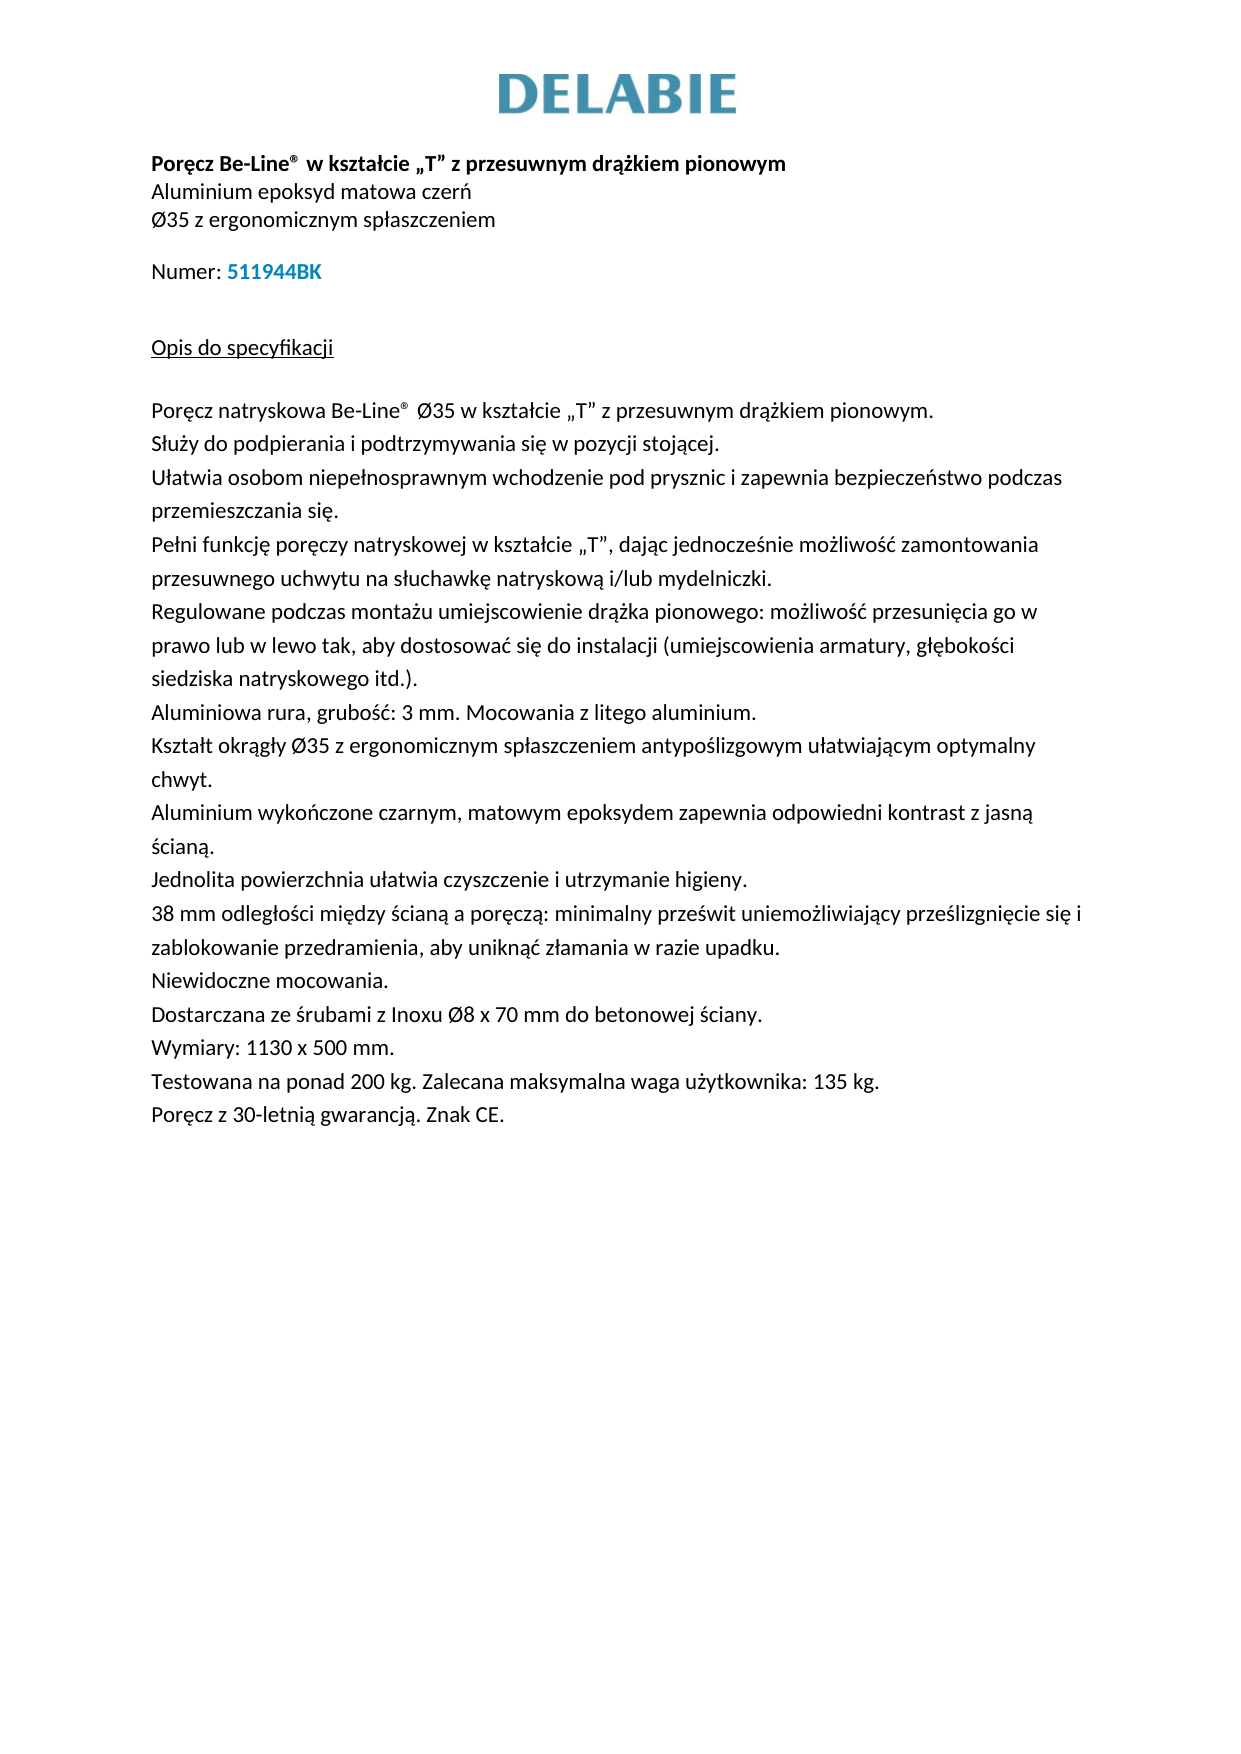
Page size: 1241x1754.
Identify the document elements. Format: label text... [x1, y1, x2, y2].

text 38 mm odległości między ścianą a poręczą: minimalny prześwit uniemożliwiający prześlizgnięcie się i zablokowanie przedramienia, aby uniknąć złamania w razie upadku. [151, 899, 1084, 961]
text Opis do specyfikacji [151, 333, 1084, 361]
text Kształt okrągły Ø35 z ergonomicznym spłaszczeniem antypoślizgowym ułatwiającym optymalny chwyt. [151, 731, 1084, 793]
text Jednolita powierzchnia ułatwia czyszczenie i utrzymanie higieny. [151, 866, 1084, 894]
text Służy do podpierania i podtrzymywania się w pozycji stojącej. [151, 429, 1084, 458]
text Aluminiowa rura, grubość: 3 mm. Mocowania z litego aluminium. [151, 698, 1084, 726]
text Poręcz z 30-letnią gwarancją. Znak CE. [151, 1100, 1084, 1128]
text Poręcz natryskowa Be-Line® Ø35 w kształcie „T” z przesuwnym drążkiem pionowym. [151, 396, 1084, 424]
text Ø35 z ergonomicznym spłaszczeniem [151, 205, 1084, 233]
text Poręcz Be-Line® w kształcie „T” z przesuwnym drążkiem pionowym [151, 149, 1084, 177]
text Numer: 511944BK [151, 257, 1084, 285]
text Regulowane podczas montażu umiejscowienie drążka pionowego: możliwość przesunięcia go w prawo lub w lewo tak, aby dostosować się do instalacji (umiejscowienia armatury, głębokości siedziska natryskowego itd.). [151, 597, 1084, 692]
text Aluminium wykończone czarnym, matowym epoksydem zapewnia odpowiedni kontrast z jasną ścianą. [151, 798, 1084, 860]
text Dostarczana ze śrubami z Inoxu Ø8 x 70 mm do betonowej ściany. [151, 1000, 1084, 1028]
text Testowana na ponad 200 kg. Zalecana maksymalna waga użytkownika: 135 kg. [151, 1067, 1084, 1095]
picture [497, 74, 738, 114]
text Niewidoczne mocowania. [151, 966, 1084, 994]
text Aluminium epoksyd matowa czerń [151, 177, 1084, 205]
text Wymiary: 1130 x 500 mm. [151, 1033, 1084, 1061]
text Ułatwia osobom niepełnosprawnym wchodzenie pod prysznic i zapewnia bezpieczeństwo podczas przemieszczania się. [151, 463, 1084, 525]
text Pełni funkcję poręczy natryskowej w kształcie „T”, dając jednocześnie możliwość zamontowania przesuwnego uchwytu na słuchawkę natryskową i/lub mydelniczki. [151, 530, 1084, 592]
